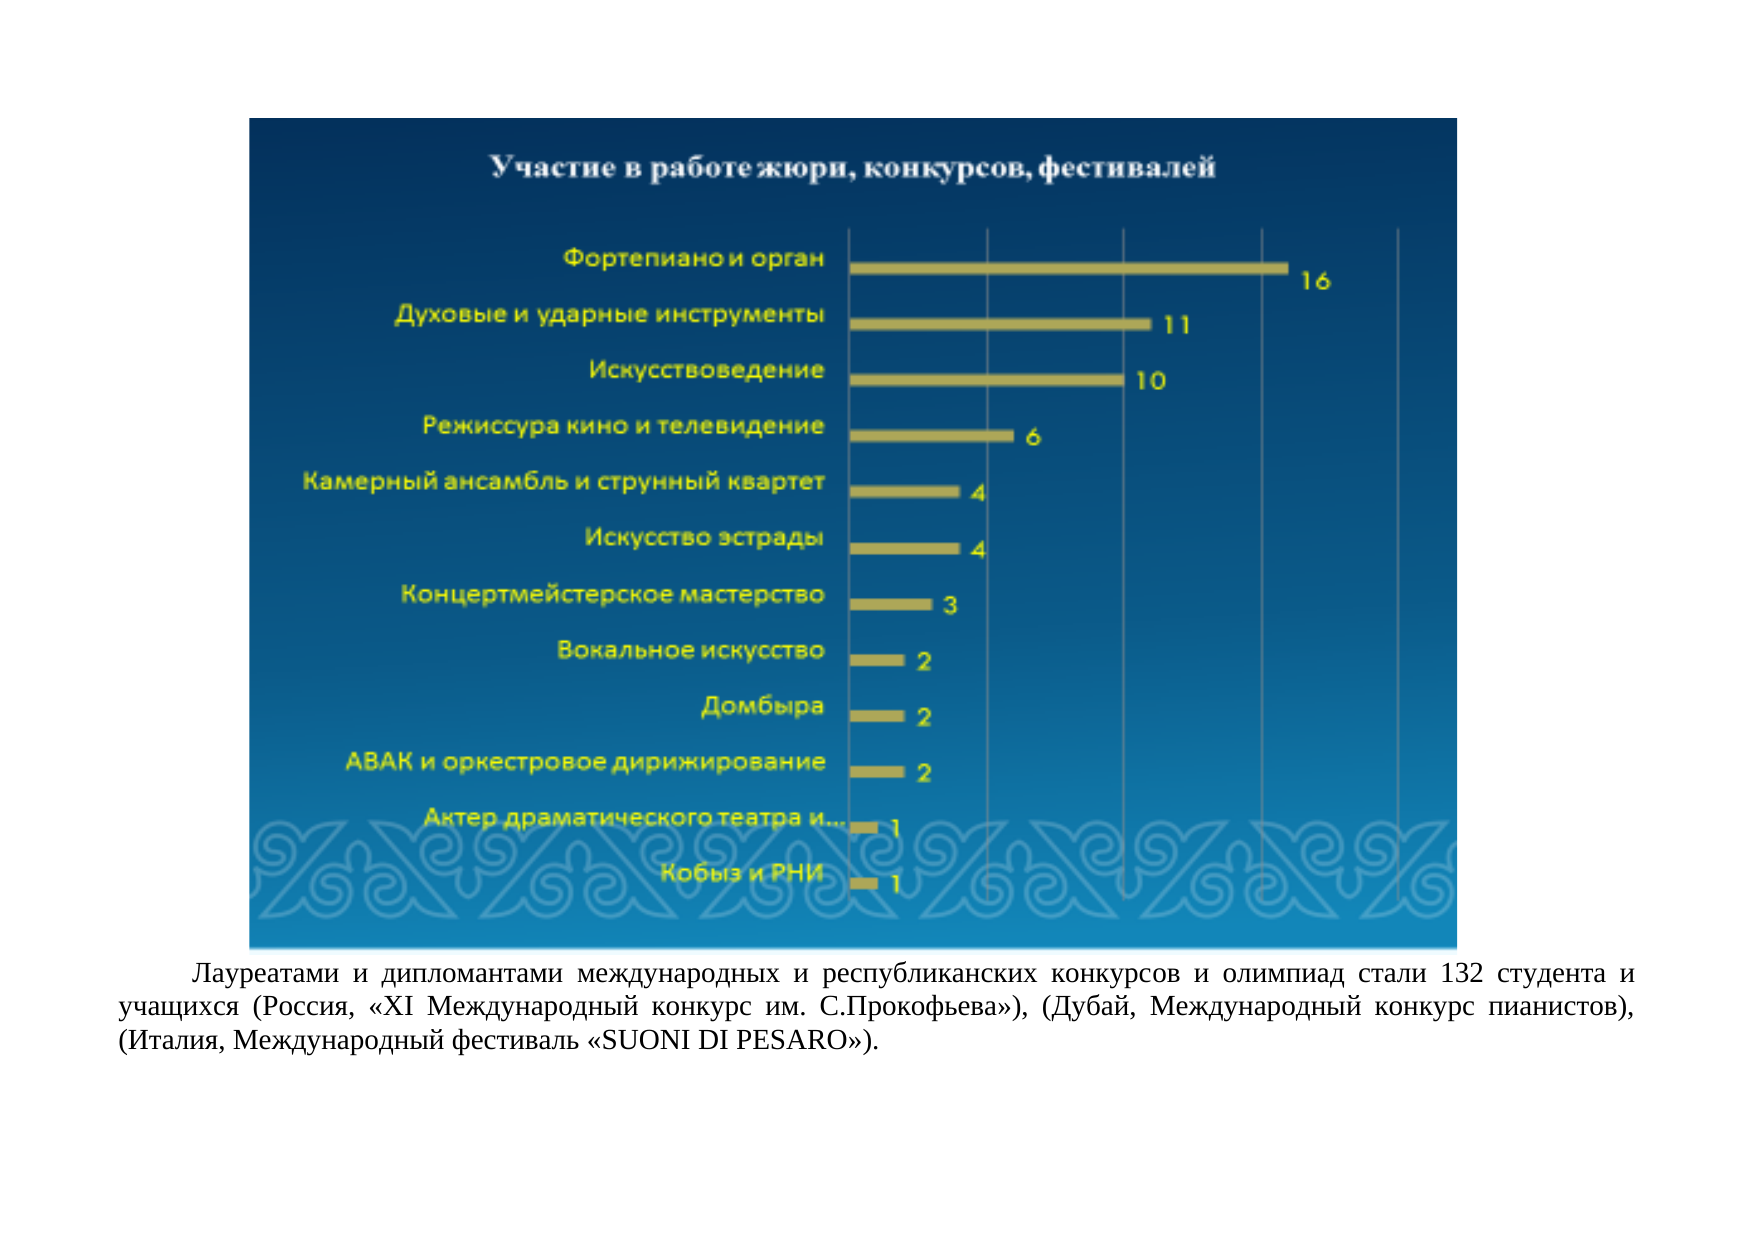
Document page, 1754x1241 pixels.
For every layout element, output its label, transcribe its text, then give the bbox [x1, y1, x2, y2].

text Лауреатами и дипломантами международных и республиканских конкурсов и олимпиад стали 132 студента и учащихся (Россия, «ХІ Международный конкурс им. С.Прокофьева»), (Дубай, Международный конкурс пианистов), (Италия, Международный фестиваль «SUONI DI PESARO»). [118, 955, 1636, 1055]
picture [249, 118, 1458, 955]
